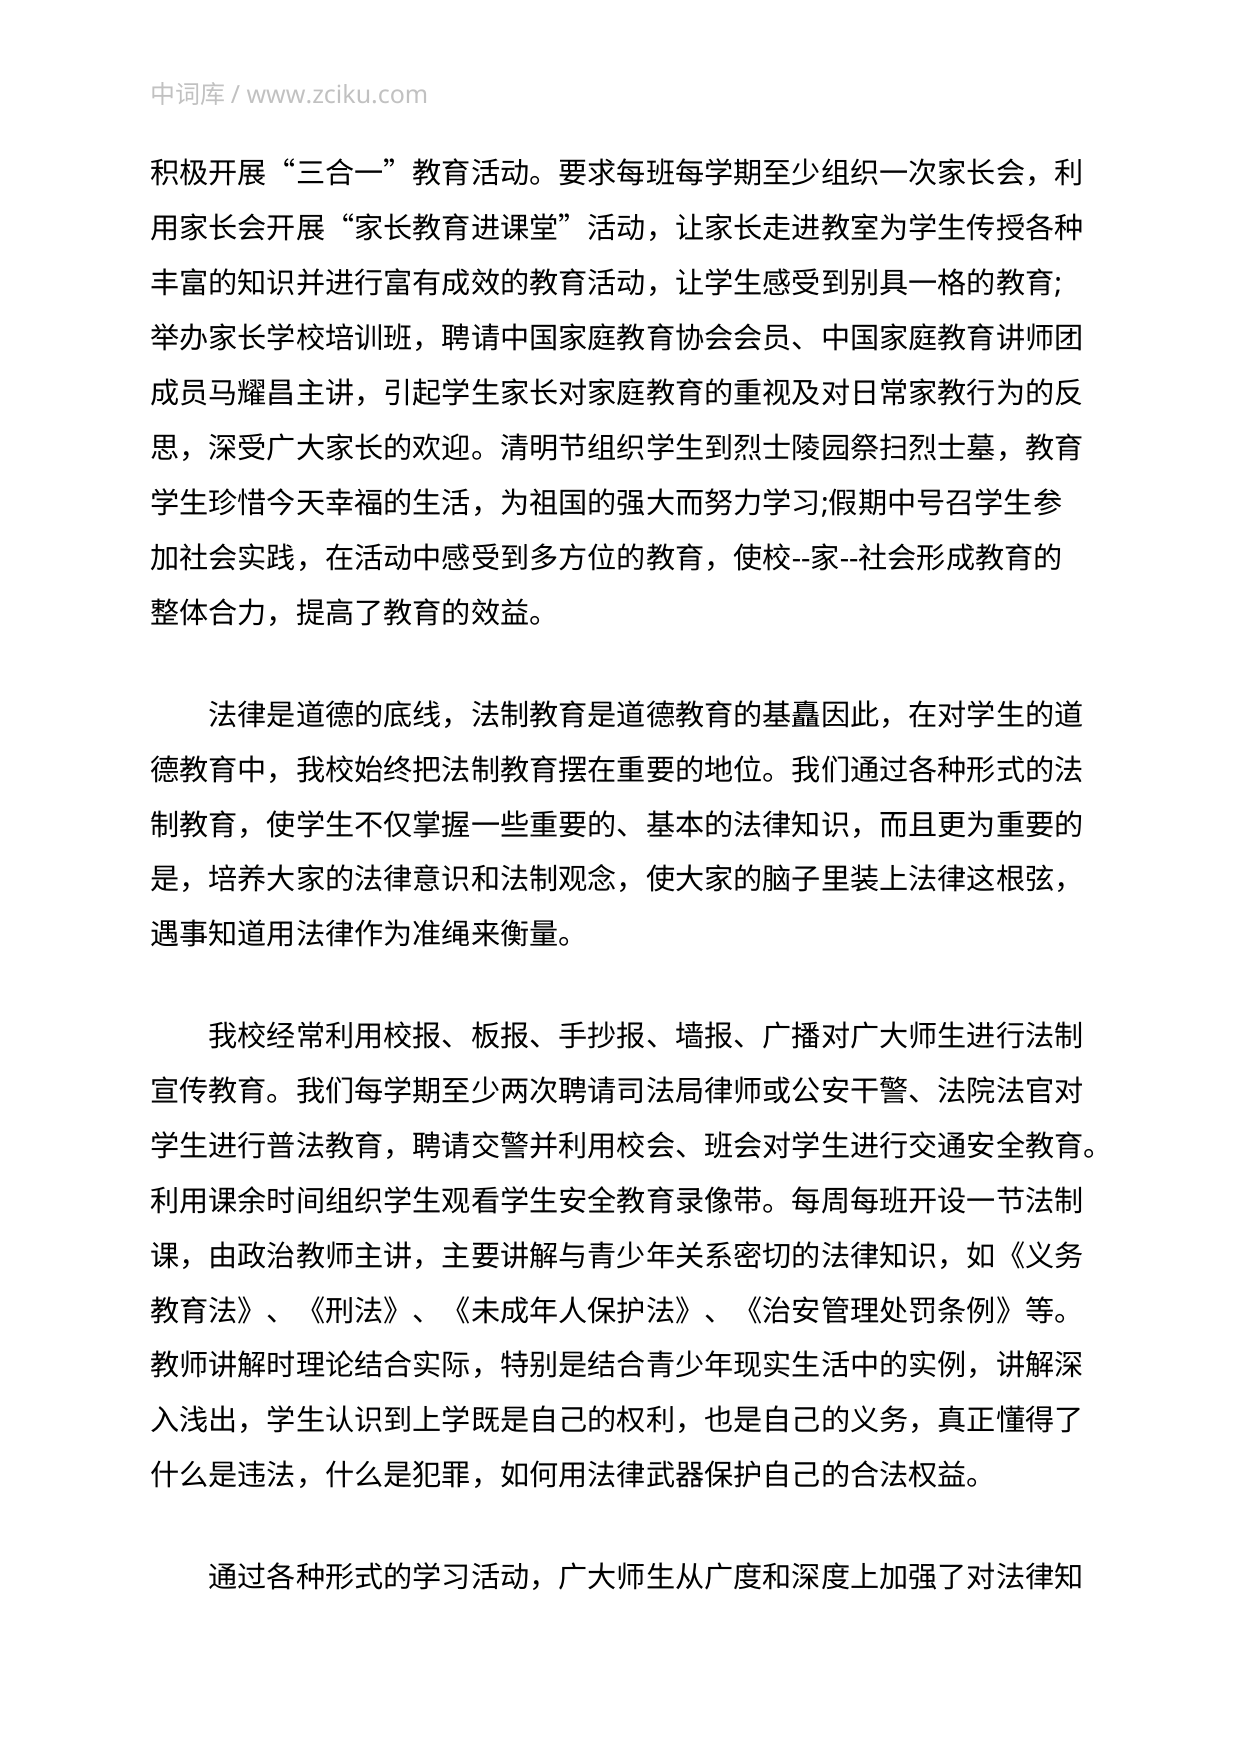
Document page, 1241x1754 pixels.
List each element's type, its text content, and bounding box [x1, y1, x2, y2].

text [150, 150, 1090, 632]
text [150, 1553, 1090, 1596]
text 法律是道德的底线，法制教育是道德教育的基矗因此，在对学生的道德教育中，我校始终把法制教育摆在重要的地位。我们通过各种形式的法制教育，使学生不仅掌握一些重要的、基本的法律知识，而且更为重要的是，培养大家的法律意识和法制观念，使大家的脑子里装上法律这根弦，遇事知道用法律作为准绳来衡量。 [150, 691, 1090, 953]
text 我校经常利用校报、板报、手抄报、墙报、广播对广大师生进行法制宣传教育。我们每学期至少两次聘请司法局律师或公安干警、法院法官对学生进行普法教育，聘请交警并利用校会、班会对学生进行交通安全教育。利用课余时间组织学生观看学生安全教育录像带。每周每班开设一节法制课，由政治教师主讲，主要讲解与青少年关系密切的法律知识，如《义务教育法》、《刑法》、《未成年人保护法》、《治安管理处罚条例》等。教师讲解时理论结合实际，特别是结合青少年现实生活中的实例，讲解深入浅出，学生认识到上学既是自己的权利，也是自己的义务，真正懂得了什么是违法，什么是犯罪，如何用法律武器保护自己的合法权益。 [150, 1013, 1090, 1494]
